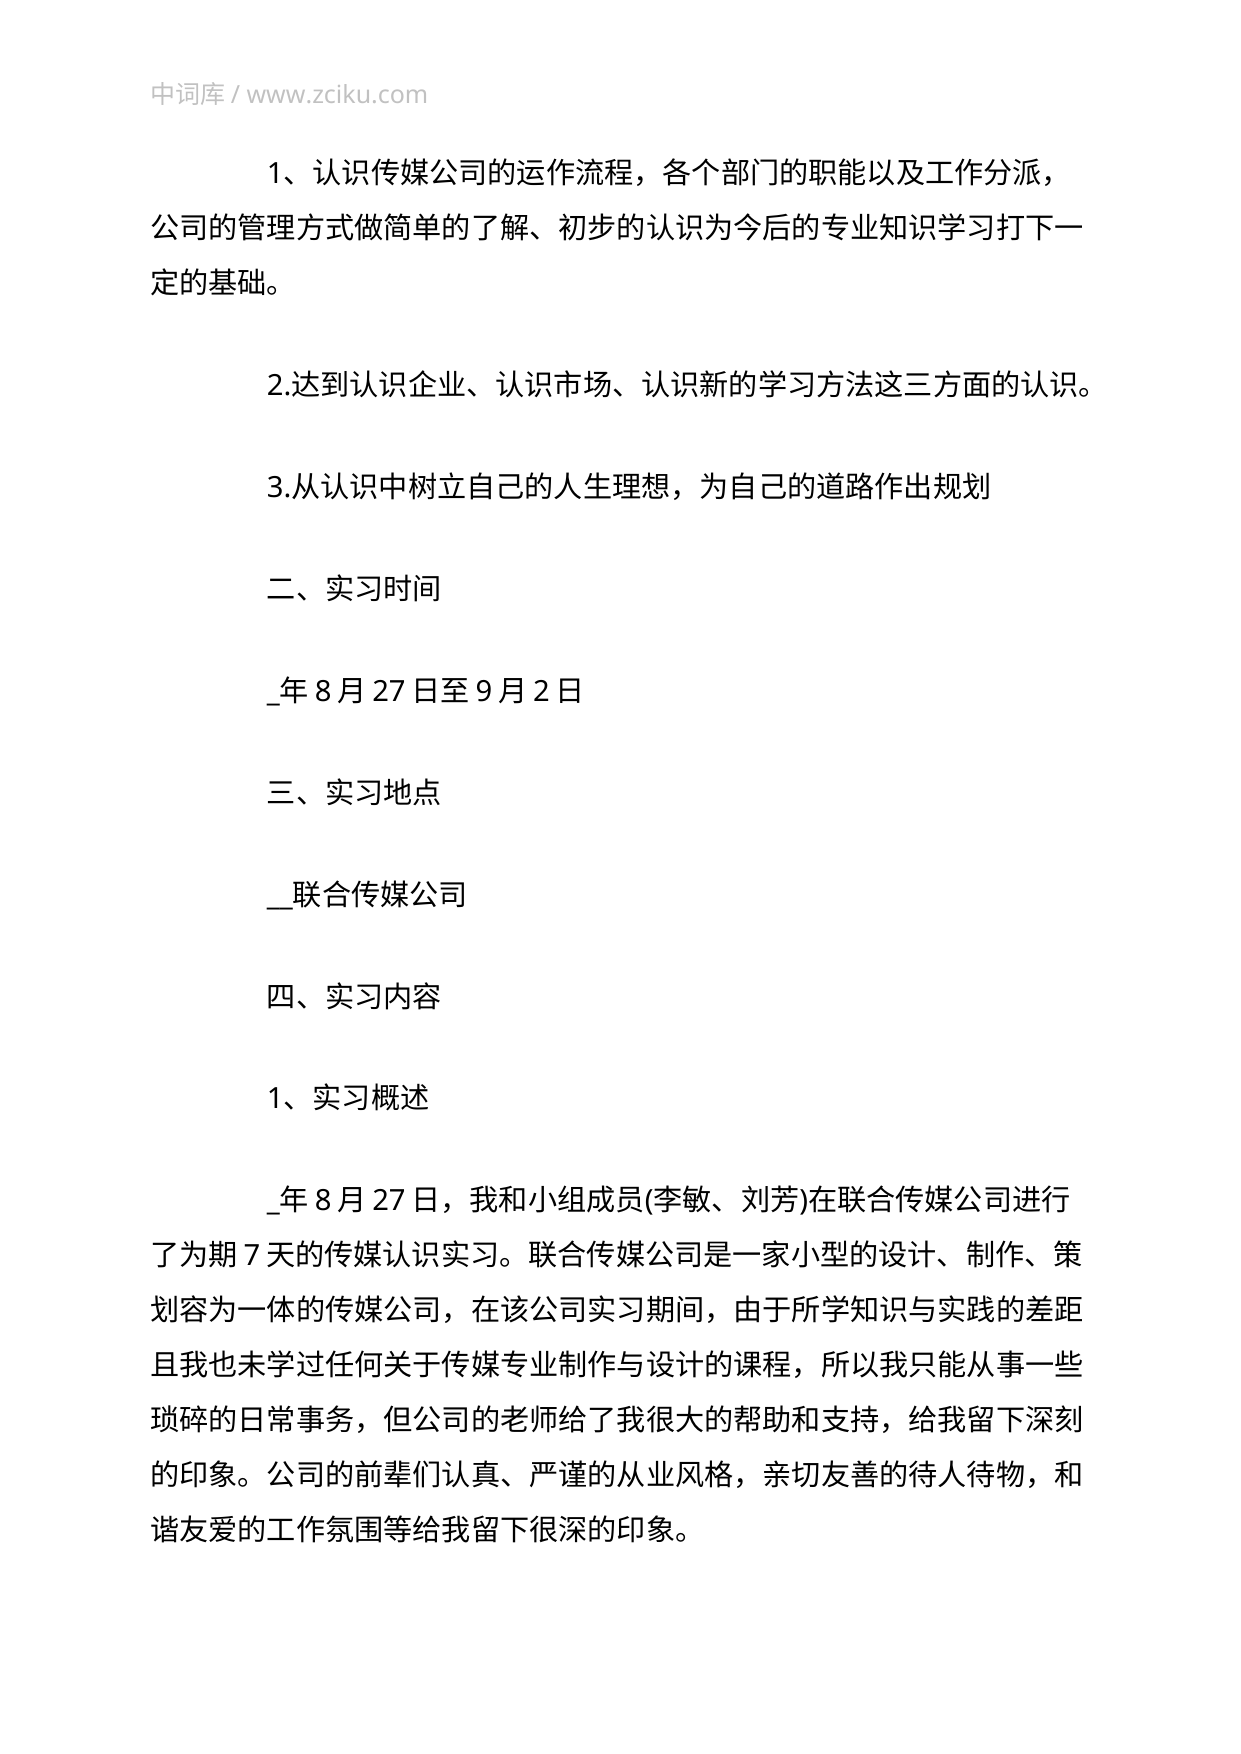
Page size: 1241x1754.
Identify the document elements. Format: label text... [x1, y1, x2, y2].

text 1、实习概述 [150, 1075, 1090, 1117]
text 三、实习地点 [150, 769, 1090, 812]
text 四、实习内容 [150, 973, 1090, 1015]
text __联合传媒公司 [150, 871, 1090, 913]
text 二、实习时间 [150, 566, 1090, 608]
text _年8月27日，我和小组成员(李敏、刘芳)在联合传媒公司进行了为期7天的传媒认识实习。联合传媒公司是一家小型的设计、制作、策划容为一体的传媒公司，在该公司实习期间，由于所学知识与实践的差距且我也未学过任何关于传媒专业制作与设计的课程，所以我只能从事一些琐碎的日常事务，但公司的老师给了我很大的帮助和支持，给我留下深刻的印象。公司的前辈们认真、严谨的从业风格，亲切友善的待人待物，和谐友爱的工作氛围等给我留下很深的印象。 [150, 1177, 1090, 1549]
text 3.从认识中树立自己的人生理想，为自己的道路作出规划 [150, 464, 1090, 506]
text 2.达到认识企业、认识市场、认识新的学习方法这三方面的认识。 [150, 362, 1090, 404]
text 1、认识传媒公司的运作流程，各个部门的职能以及工作分派，公司的管理方式做简单的了解、初步的认识为今后的专业知识学习打下一定的基础。 [150, 150, 1090, 302]
text _年8月27日至9月2日 [150, 667, 1090, 710]
